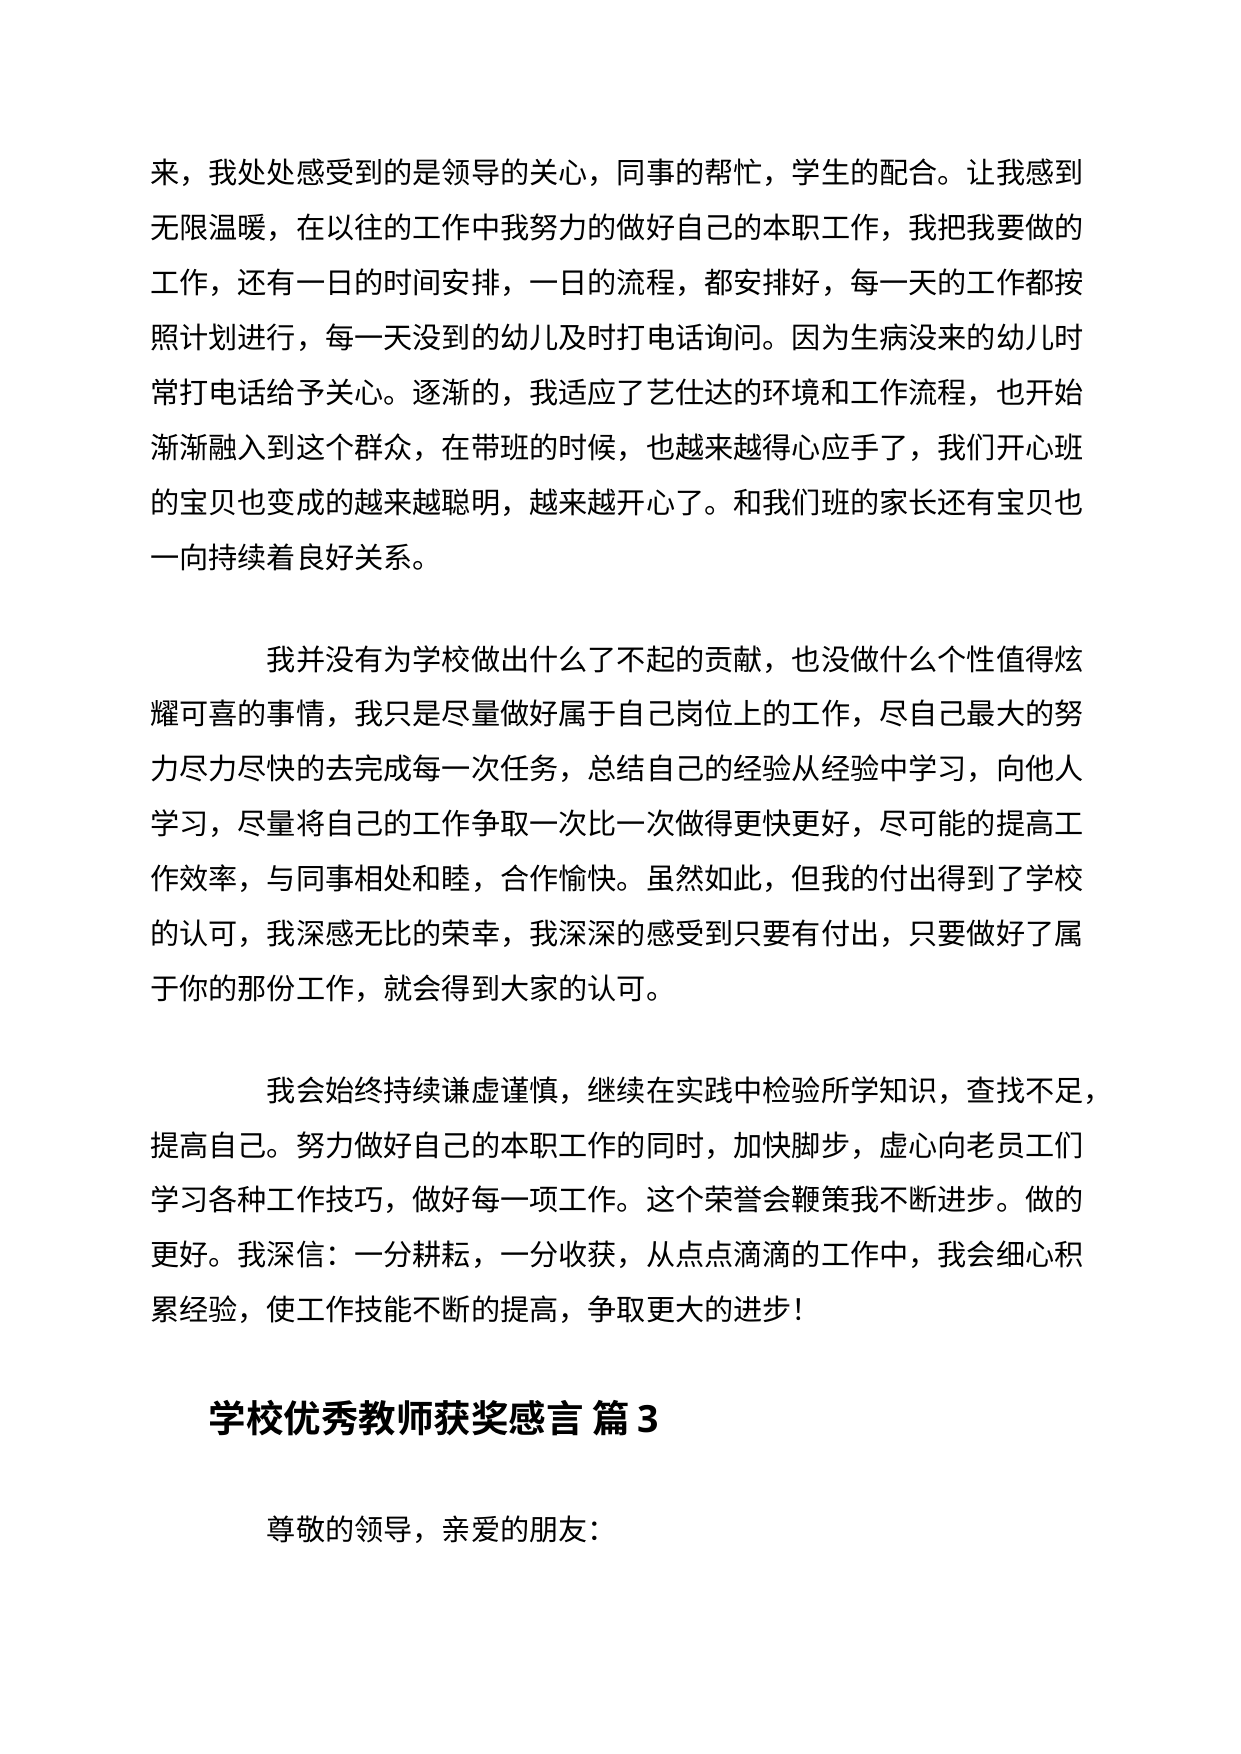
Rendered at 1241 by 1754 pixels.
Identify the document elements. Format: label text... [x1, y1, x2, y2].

text 我会始终持续谦虚谨慎，继续在实践中检验所学知识，查找不足，提高自己。努力做好自己的本职工作的同时，加快脚步，虚心向老员工们学习各种工作技巧，做好每一项工作。这个荣誉会鞭策我不断进步。做的更好。我深信：一分耕耘，一分收获，从点点滴滴的工作中，我会细心积累经验，使工作技能不断的提高，争取更大的进步！ [150, 1067, 1090, 1329]
text 我并没有为学校做出什么了不起的贡献，也没做什么个性值得炫耀可喜的事情，我只是尽量做好属于自己岗位上的工作，尽自己最大的努力尽力尽快的去完成每一次任务，总结自己的经验从经验中学习，向他人学习，尽量将自己的工作争取一次比一次做得更快更好，尽可能的提高工作效率，与同事相处和睦，合作愉快。虽然如此，但我的付出得到了学校的认可，我深感无比的荣幸，我深深的感受到只要有付出，只要做好了属于你的那份工作，就会得到大家的认可。 [150, 636, 1090, 1008]
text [150, 150, 1090, 577]
text 学校优秀教师获奖感言 篇3 [150, 1388, 1090, 1443]
text 尊敬的领导，亲爱的朋友： [150, 1506, 1090, 1548]
